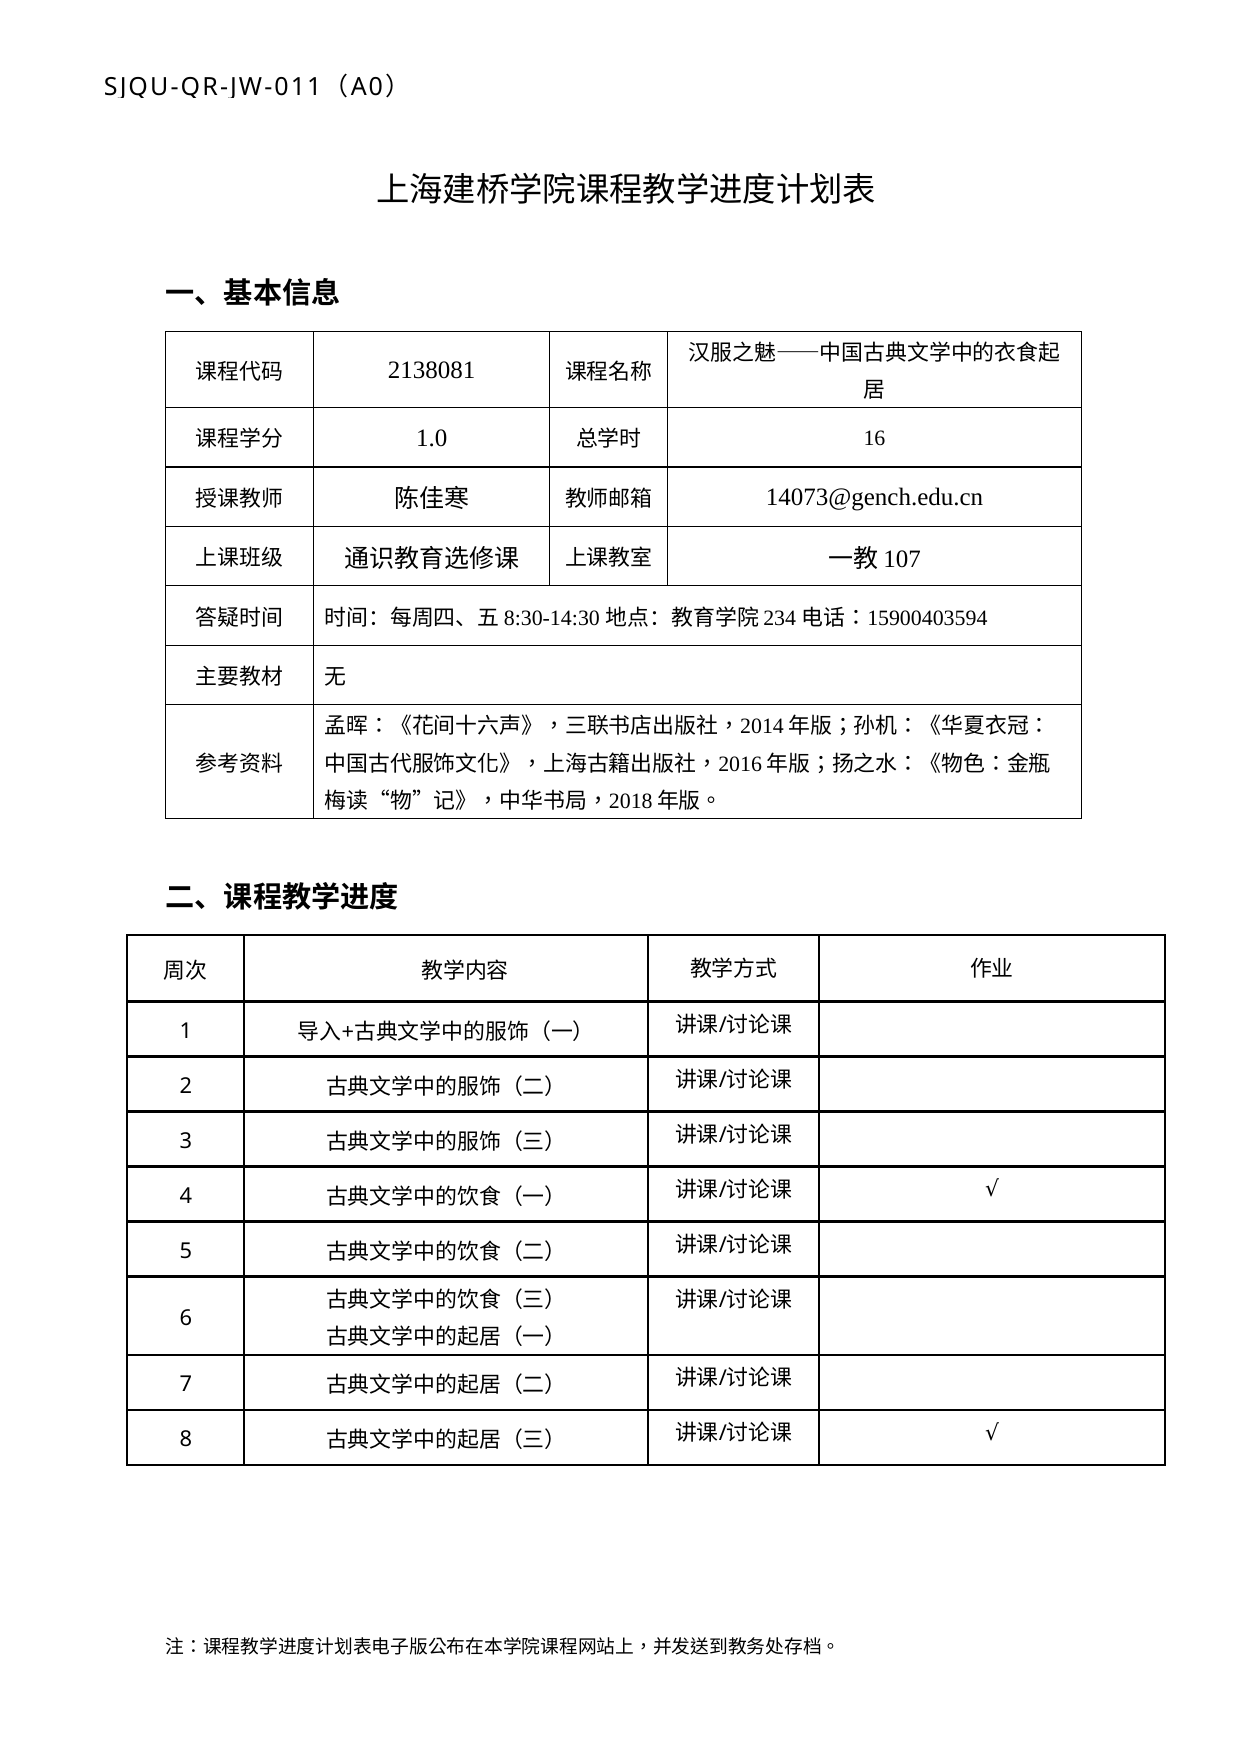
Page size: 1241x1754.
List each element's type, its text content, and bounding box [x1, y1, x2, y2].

table_cell 古典文学中的饮食（二） [245, 1223, 647, 1275]
table_cell 1.0 [314, 408, 549, 466]
table_cell 古典文学中的起居（二） [245, 1356, 647, 1409]
table_header 汉服之魅——中国古典文学中的衣食起居 [668, 332, 1081, 407]
table_header 教学方式 [649, 936, 818, 1000]
table_cell 参考资料 [166, 705, 313, 818]
table_cell 古典文学中的饮食（三） 古典文学中的起居（一） [245, 1278, 647, 1354]
table_cell 孟晖：《花间十六声》，三联书店出版社，2014年版；孙机：《华夏衣冠：中国古代服饰文化》，上海古籍出版社，2016年版；扬之水：《物色：金瓶梅读“物”记》，中华书局，2018年版。 [314, 705, 1081, 818]
table_header 2138081 [314, 332, 549, 407]
table_cell 6 [128, 1278, 243, 1354]
table_cell √ [820, 1411, 1164, 1464]
table_cell 上课教室 [550, 527, 667, 585]
table_cell 古典文学中的起居（三） [245, 1411, 647, 1464]
table_cell 讲课/讨论课 [649, 1223, 818, 1275]
table_cell 8 [128, 1411, 243, 1464]
table_cell 7 [128, 1356, 243, 1409]
table_cell 无 [314, 646, 1081, 704]
table_cell 通识教育选修课 [314, 527, 549, 585]
table_cell [820, 1003, 1164, 1055]
table_header 课程名称 [550, 332, 667, 407]
table_cell [820, 1278, 1164, 1354]
table_cell 古典文学中的饮食（一） [245, 1168, 647, 1220]
table_cell 授课教师 [166, 468, 313, 526]
table_cell 讲课/讨论课 [649, 1113, 818, 1165]
table_cell 古典文学中的服饰（二） [245, 1058, 647, 1110]
table_cell 讲课/讨论课 [649, 1058, 818, 1110]
table_cell 古典文学中的服饰（三） [245, 1113, 647, 1165]
table_cell [820, 1058, 1164, 1110]
table_header 作业 [820, 936, 1164, 1000]
table_cell 讲课/讨论课 [649, 1003, 818, 1055]
table_cell [820, 1356, 1164, 1409]
text 二、课程教学进度 [165, 873, 1087, 915]
table_cell 讲课/讨论课 [649, 1278, 818, 1354]
table_header 周次 [128, 936, 243, 1000]
table_cell 陈佳寒 [314, 468, 549, 526]
table_cell 16 [668, 408, 1081, 466]
table_cell 教师邮箱 [550, 468, 667, 526]
table_cell 4 [128, 1168, 243, 1220]
table_cell 讲课/讨论课 [649, 1411, 818, 1464]
table_header 教学内容 [245, 936, 647, 1000]
table_cell 一教107 [668, 527, 1081, 585]
table_cell √ [820, 1168, 1164, 1220]
table_cell 课程学分 [166, 408, 313, 466]
table_cell 主要教材 [166, 646, 313, 704]
text 上海建桥学院课程教学进度计划表 [165, 163, 1087, 211]
table_cell 讲课/讨论课 [649, 1168, 818, 1220]
table_cell 导入+古典文学中的服饰（一） [245, 1003, 647, 1055]
table_cell 5 [128, 1223, 243, 1275]
table_cell 1 [128, 1003, 243, 1055]
table_cell 时间：每周四、五8:30-14:30 地点：教育学院234 电话：15900403594 [314, 586, 1081, 645]
table_cell 讲课/讨论课 [649, 1356, 818, 1409]
text 一、基本信息 [165, 270, 1087, 312]
table_cell 2 [128, 1058, 243, 1110]
table_header 课程代码 [166, 332, 313, 407]
table_cell 上课班级 [166, 527, 313, 585]
table_cell 答疑时间 [166, 586, 313, 645]
table_cell [820, 1223, 1164, 1275]
table_cell 3 [128, 1113, 243, 1165]
table_cell 总学时 [550, 408, 667, 466]
table_cell 14073@gench.edu.cn [668, 468, 1081, 526]
table_cell [820, 1113, 1164, 1165]
